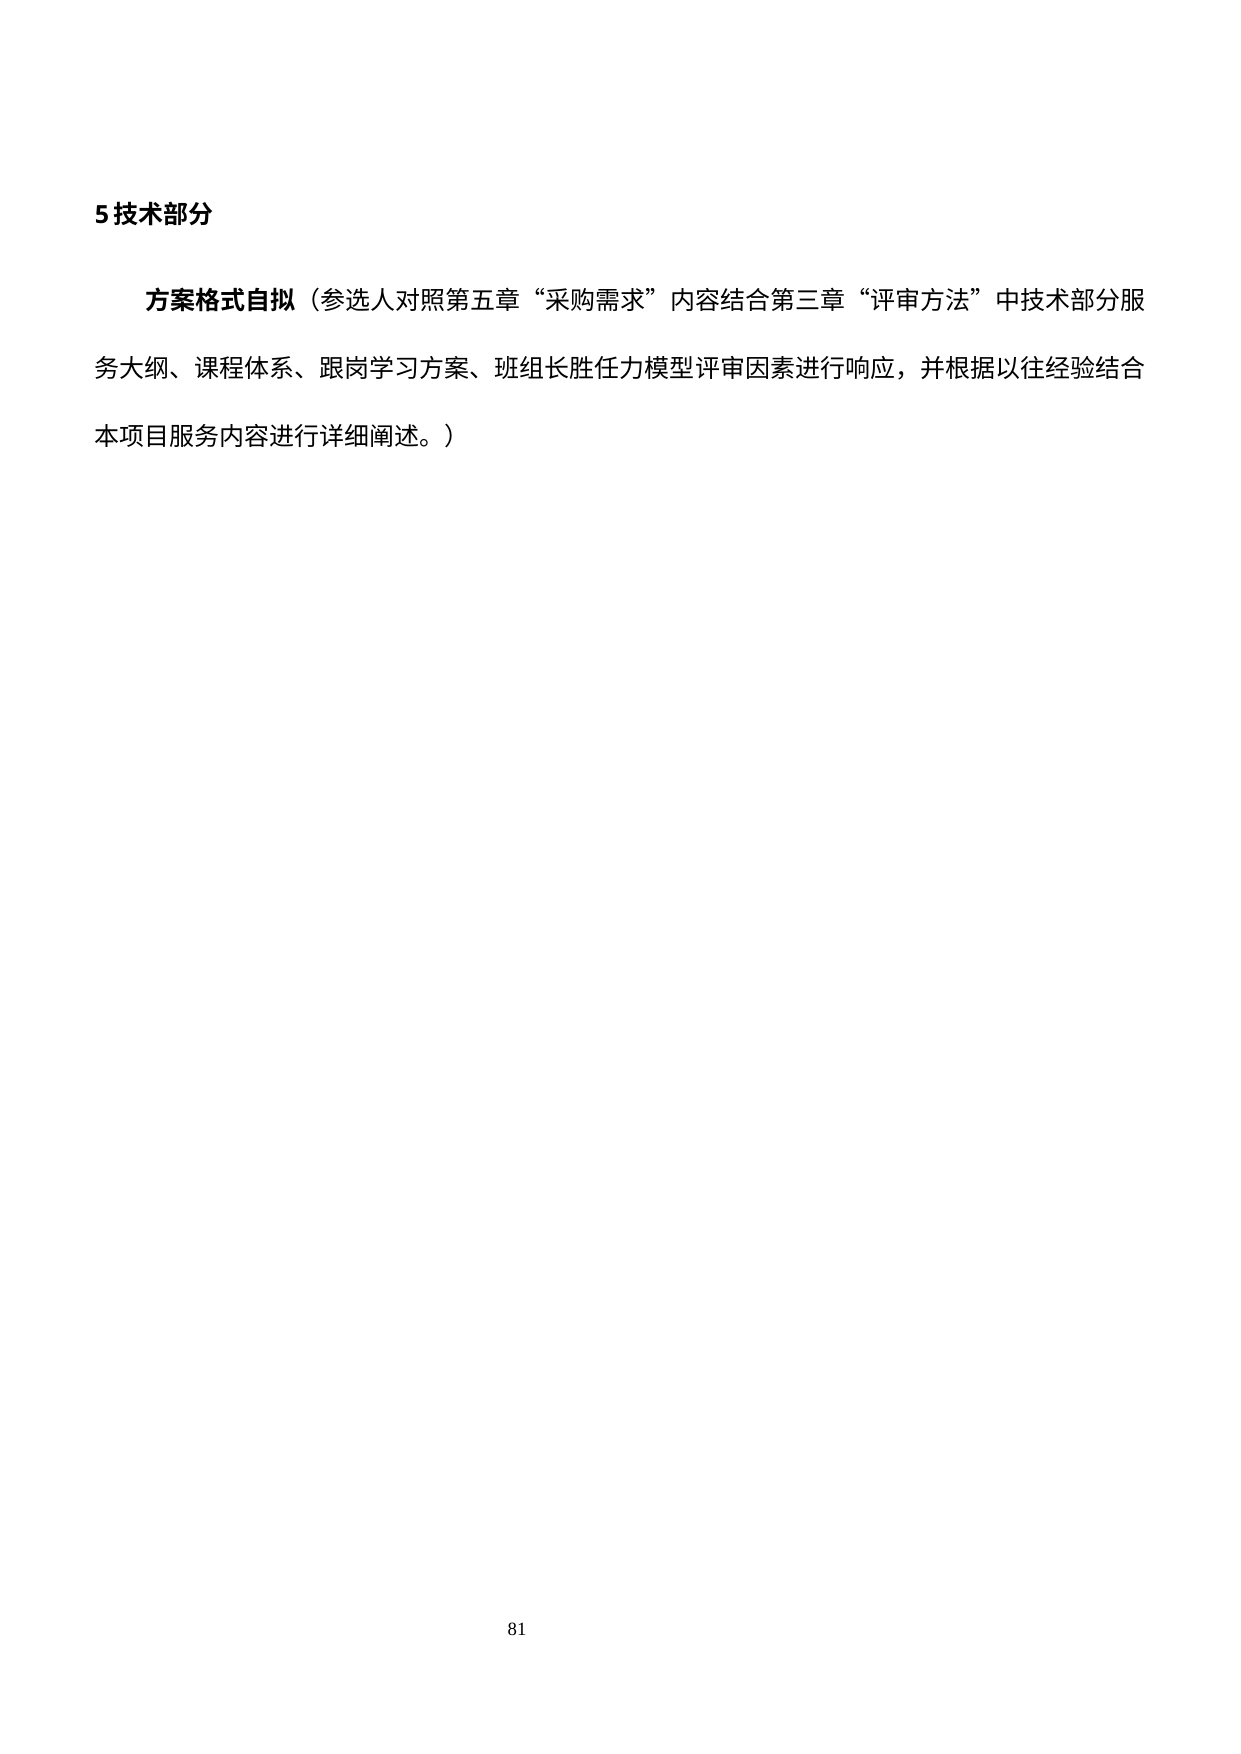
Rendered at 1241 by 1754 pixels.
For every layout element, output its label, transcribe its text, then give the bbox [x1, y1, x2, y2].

text 方案格式自拟（参选人对照第五章“采购需求”内容结合第三章“评审方法”中技术部分服务大纲、课程体系、跟岗学习方案、班组长胜任力模型评审因素进行响应，并根据以往经验结合本项目服务内容进行详细阐述。） [94, 265, 1146, 468]
subtitle 5技术部分 [94, 179, 1146, 247]
